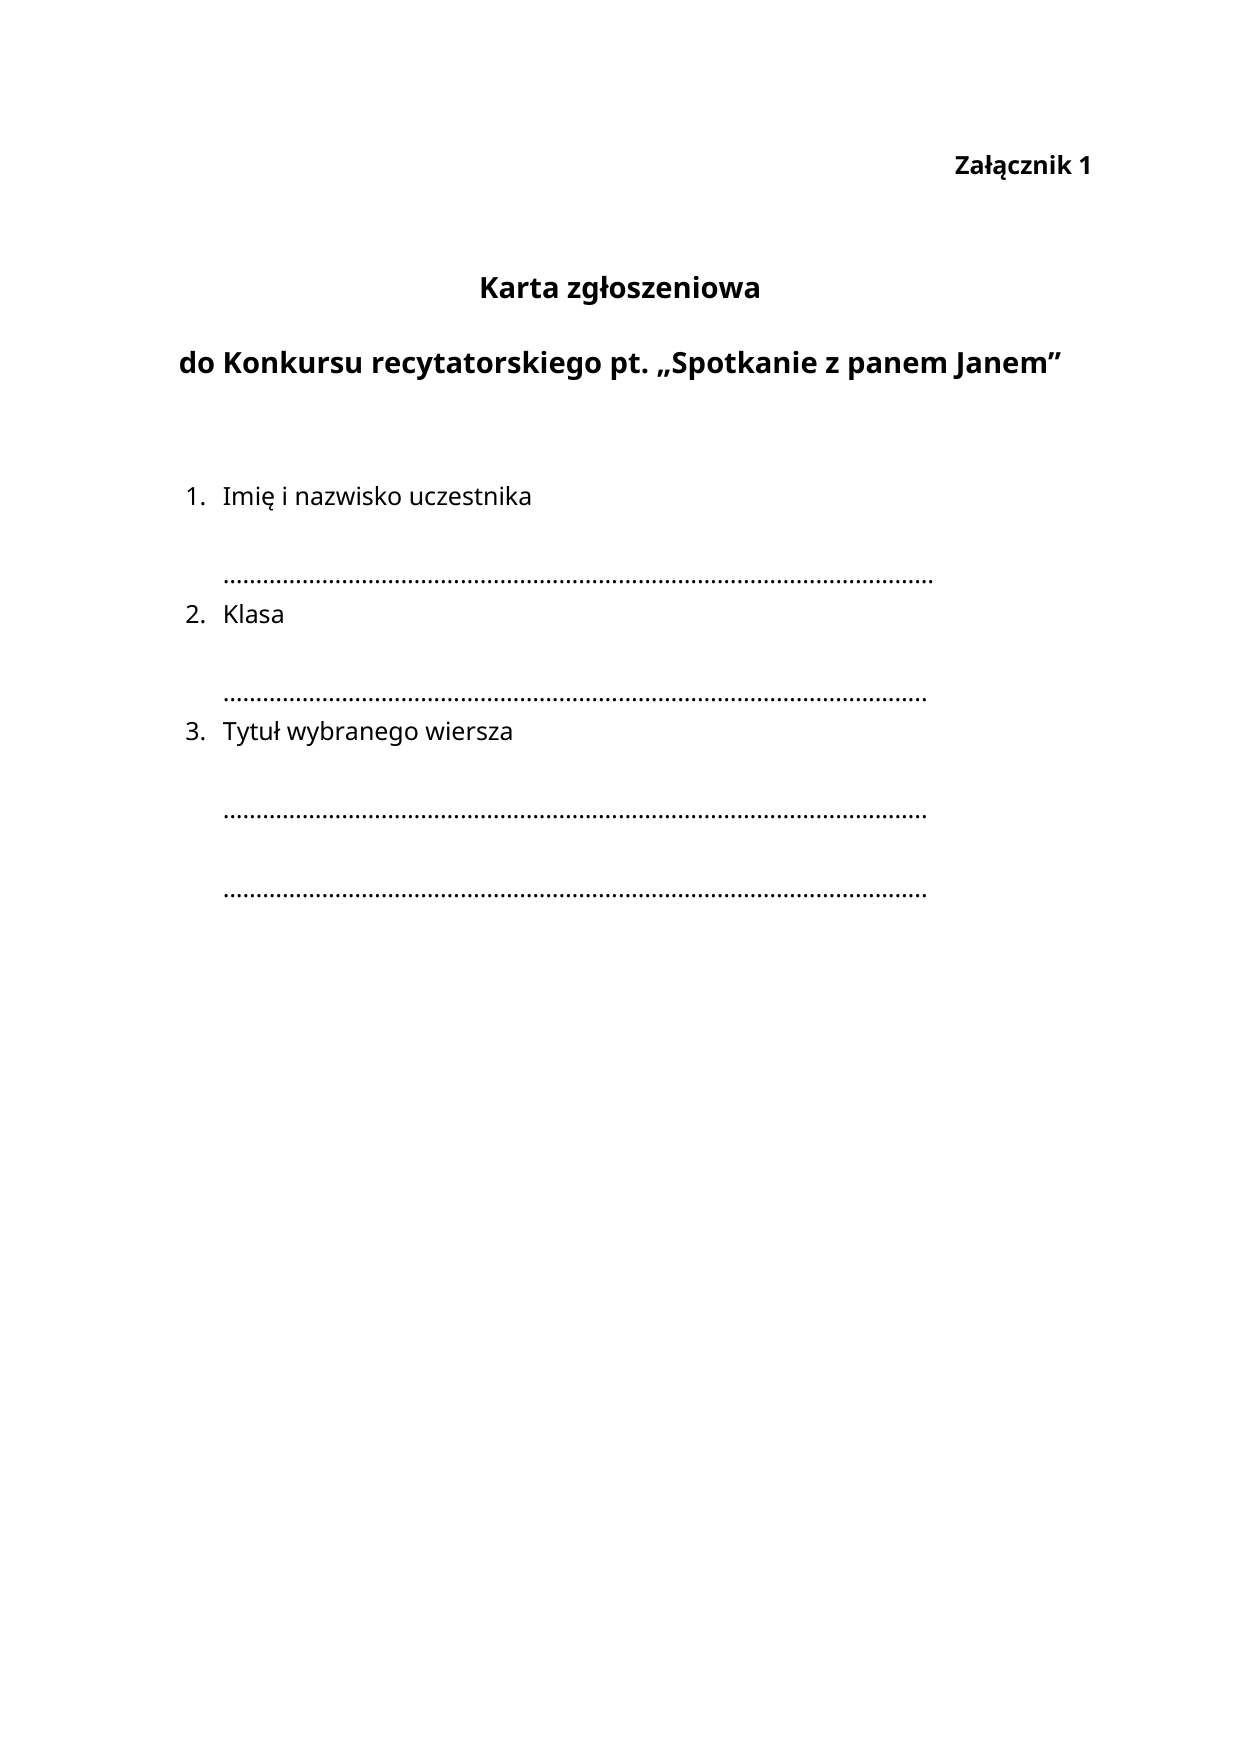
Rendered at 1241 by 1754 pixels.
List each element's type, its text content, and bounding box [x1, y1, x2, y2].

text do Konkursu recytatorskiego pt. „Spotkanie z panem Janem” [148, 342, 1093, 382]
list Tytuł wybranego wiersza [185, 714, 1093, 748]
list …………………………………………………………………………………………….. [223, 792, 1093, 826]
list …………………………………………………………………………………………….. [223, 870, 1093, 904]
list Imię i nazwisko uczestnika [185, 479, 1093, 513]
list Klasa [185, 596, 1093, 630]
text Załącznik 1 [148, 148, 1093, 182]
text Karta zgłoszeniowa [148, 268, 1093, 307]
list …………………………………………………………………………………………….. [223, 674, 1093, 709]
list ……………………………………………………………………………………………… [223, 557, 1093, 591]
